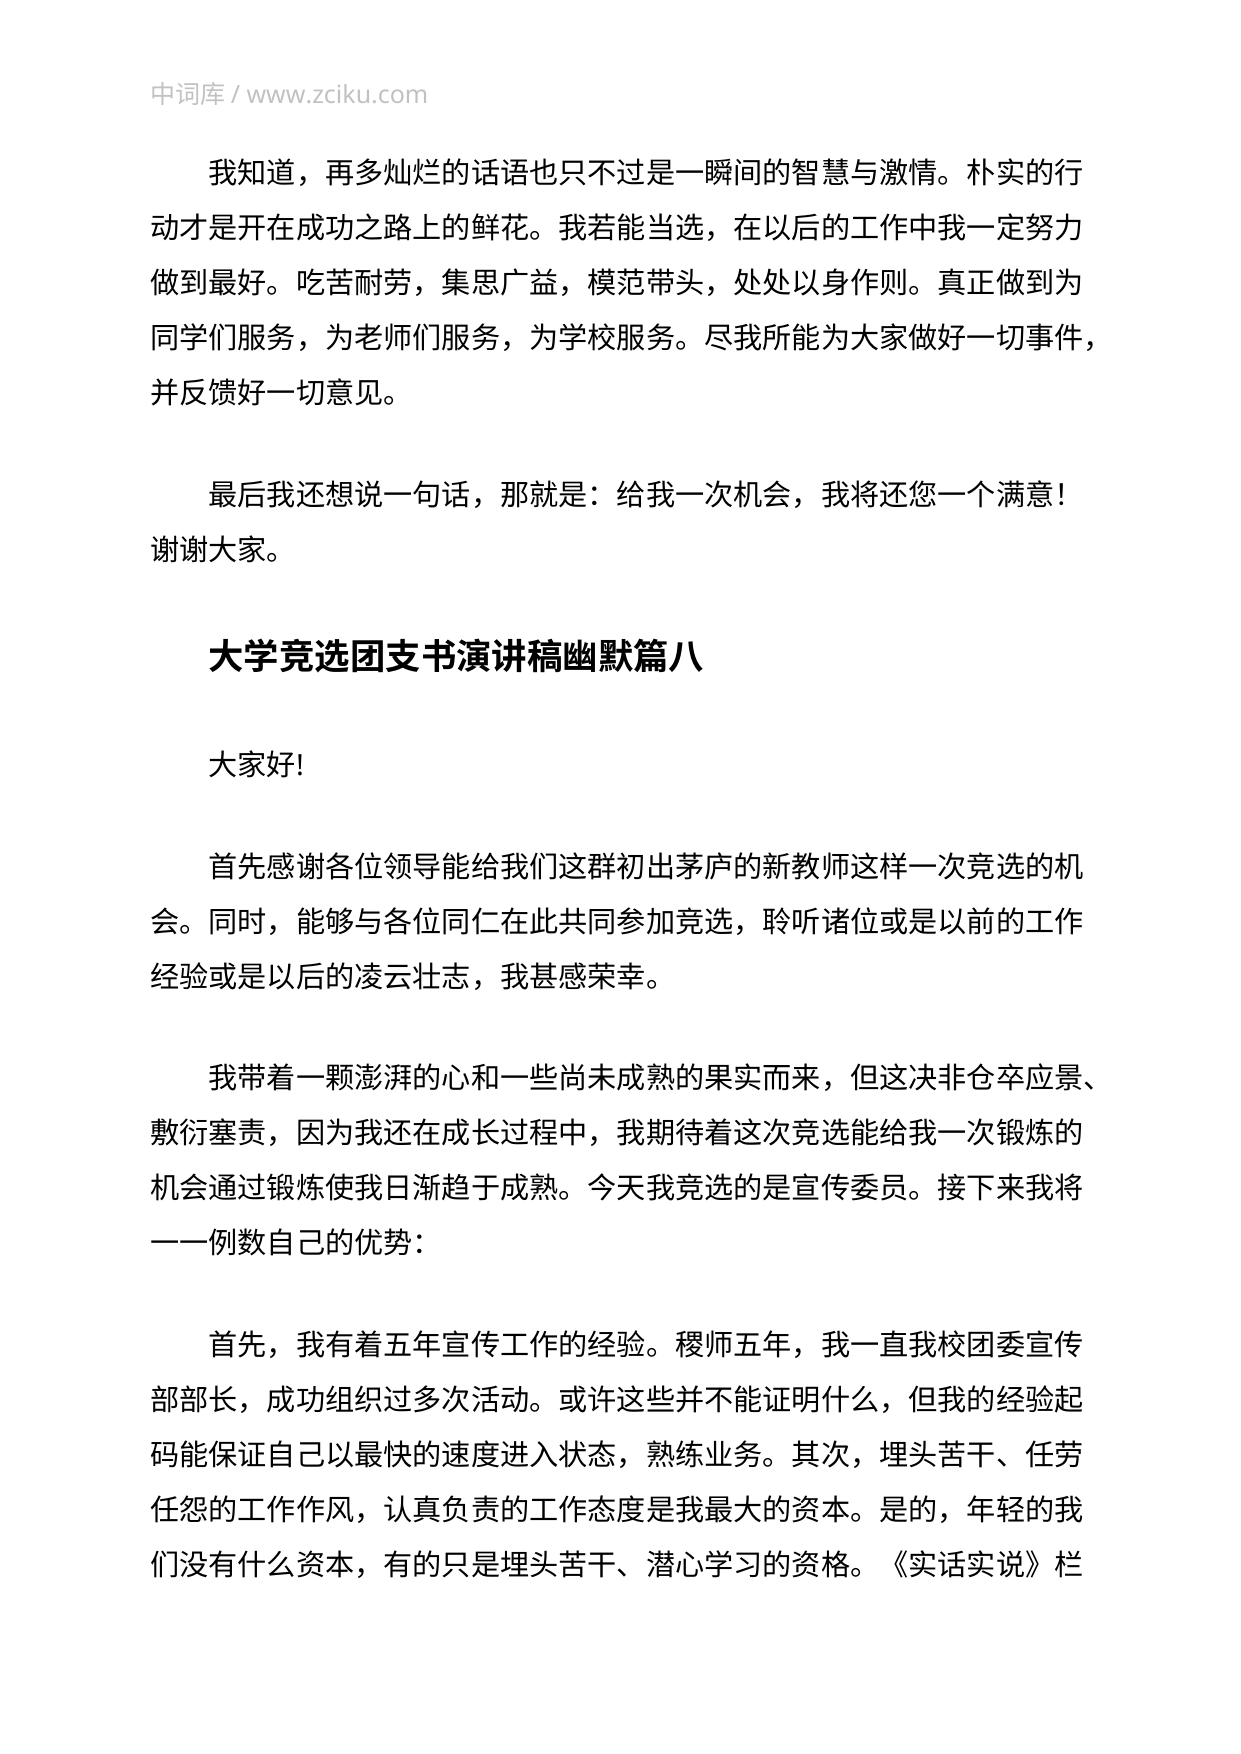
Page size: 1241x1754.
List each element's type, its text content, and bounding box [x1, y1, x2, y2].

text 首先感谢各位领导能给我们这群初出茅庐的新教师这样一次竞选的机会。同时，能够与各位同仁在此共同参加竞选，聆听诸位或是以前的工作经验或是以后的凌云壮志，我甚感荣幸。 [150, 843, 1090, 996]
text 最后我还想说一句话，那就是：给我一次机会，我将还您一个满意！谢谢大家。 [150, 471, 1090, 568]
text 大家好! [150, 741, 1090, 784]
text 我知道，再多灿烂的话语也只不过是一瞬间的智慧与激情。朴实的行动才是开在成功之路上的鲜花。我若能当选，在以后的工作中我一定努力做到最好。吃苦耐劳，集思广益，模范带头，处处以身作则。真正做到为同学们服务，为老师们服务，为学校服务。尽我所能为大家做好一切事件，并反馈好一切意见。 [150, 150, 1090, 412]
text 大学竞选团支书演讲稿幽默篇八 [150, 628, 1090, 679]
text 我带着一颗澎湃的心和一些尚未成熟的果实而来，但这决非仓卒应景、敷衍塞责，因为我还在成长过程中，我期待着这次竞选能给我一次锻炼的机会通过锻炼使我日渐趋于成熟。今天我竞选的是宣传委员。接下来我将一一例数自己的优势： [150, 1055, 1090, 1262]
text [150, 1321, 1090, 1583]
